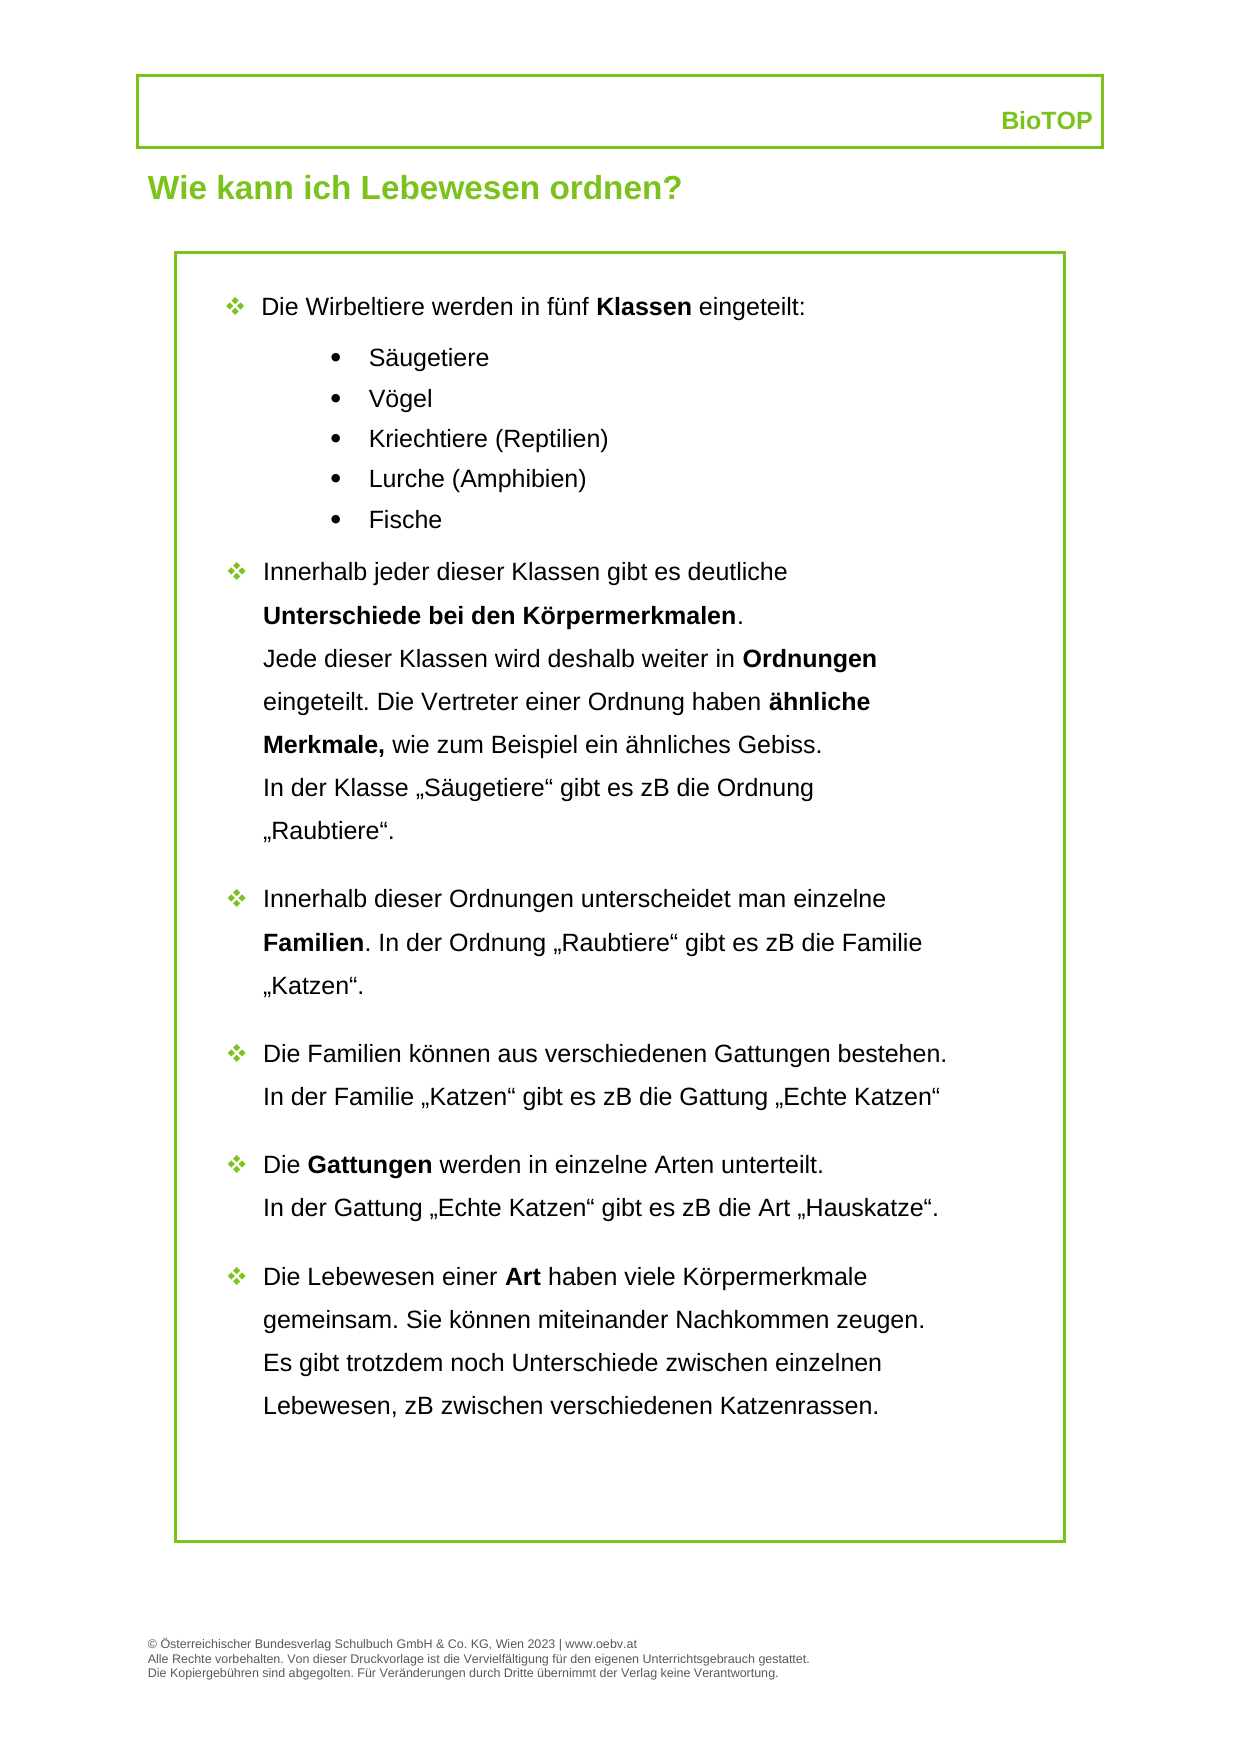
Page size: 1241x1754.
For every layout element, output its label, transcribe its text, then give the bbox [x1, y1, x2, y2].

text Wie kann ich Lebewesen ordnen? [148, 168, 1093, 207]
table_header Die Wirbeltiere werden in fünf Klassen eingeteilt: Säugetiere Vögel Kriechtiere (Reptilien) Lurche (Amphibien) Fische Innerhalb jeder dieser Klassen gibt es deutliche Unterschiede bei den Körpermerkmalen. Jede dieser Klassen wird deshalb weiter in Ordnungen eingeteilt. Die Vertreter einer Ordnung haben ähnliche Merkmale, wie zum Beispiel ein ähnliches Gebiss. In der Klasse „Säugetiere“ gibt es zB die Ordnung „Raubtiere“. Innerhalb dieser Ordnungen unterscheidet man einzelne Familien. In der Ordnung „Raubtiere“ gibt es zB die Familie „Katzen“. Die Familien können aus verschiedenen Gattungen bestehen. In der Familie „Katzen“ gibt es zB die Gattung „Echte Katzen“ Die Gattungen werden in einzelne Arten unterteilt. In der Gattung „Echte Katzen“ gibt es zB die Art „Hauskatze“. Die Lebewesen einer Art haben viele Körpermerkmale gemeinsam. Sie können miteinander Nachkommen zeugen. Es gibt trotzdem noch Unterschiede zwischen einzelnen Lebewesen, zB zwischen verschiedenen Katzenrassen. [177, 254, 1063, 1540]
